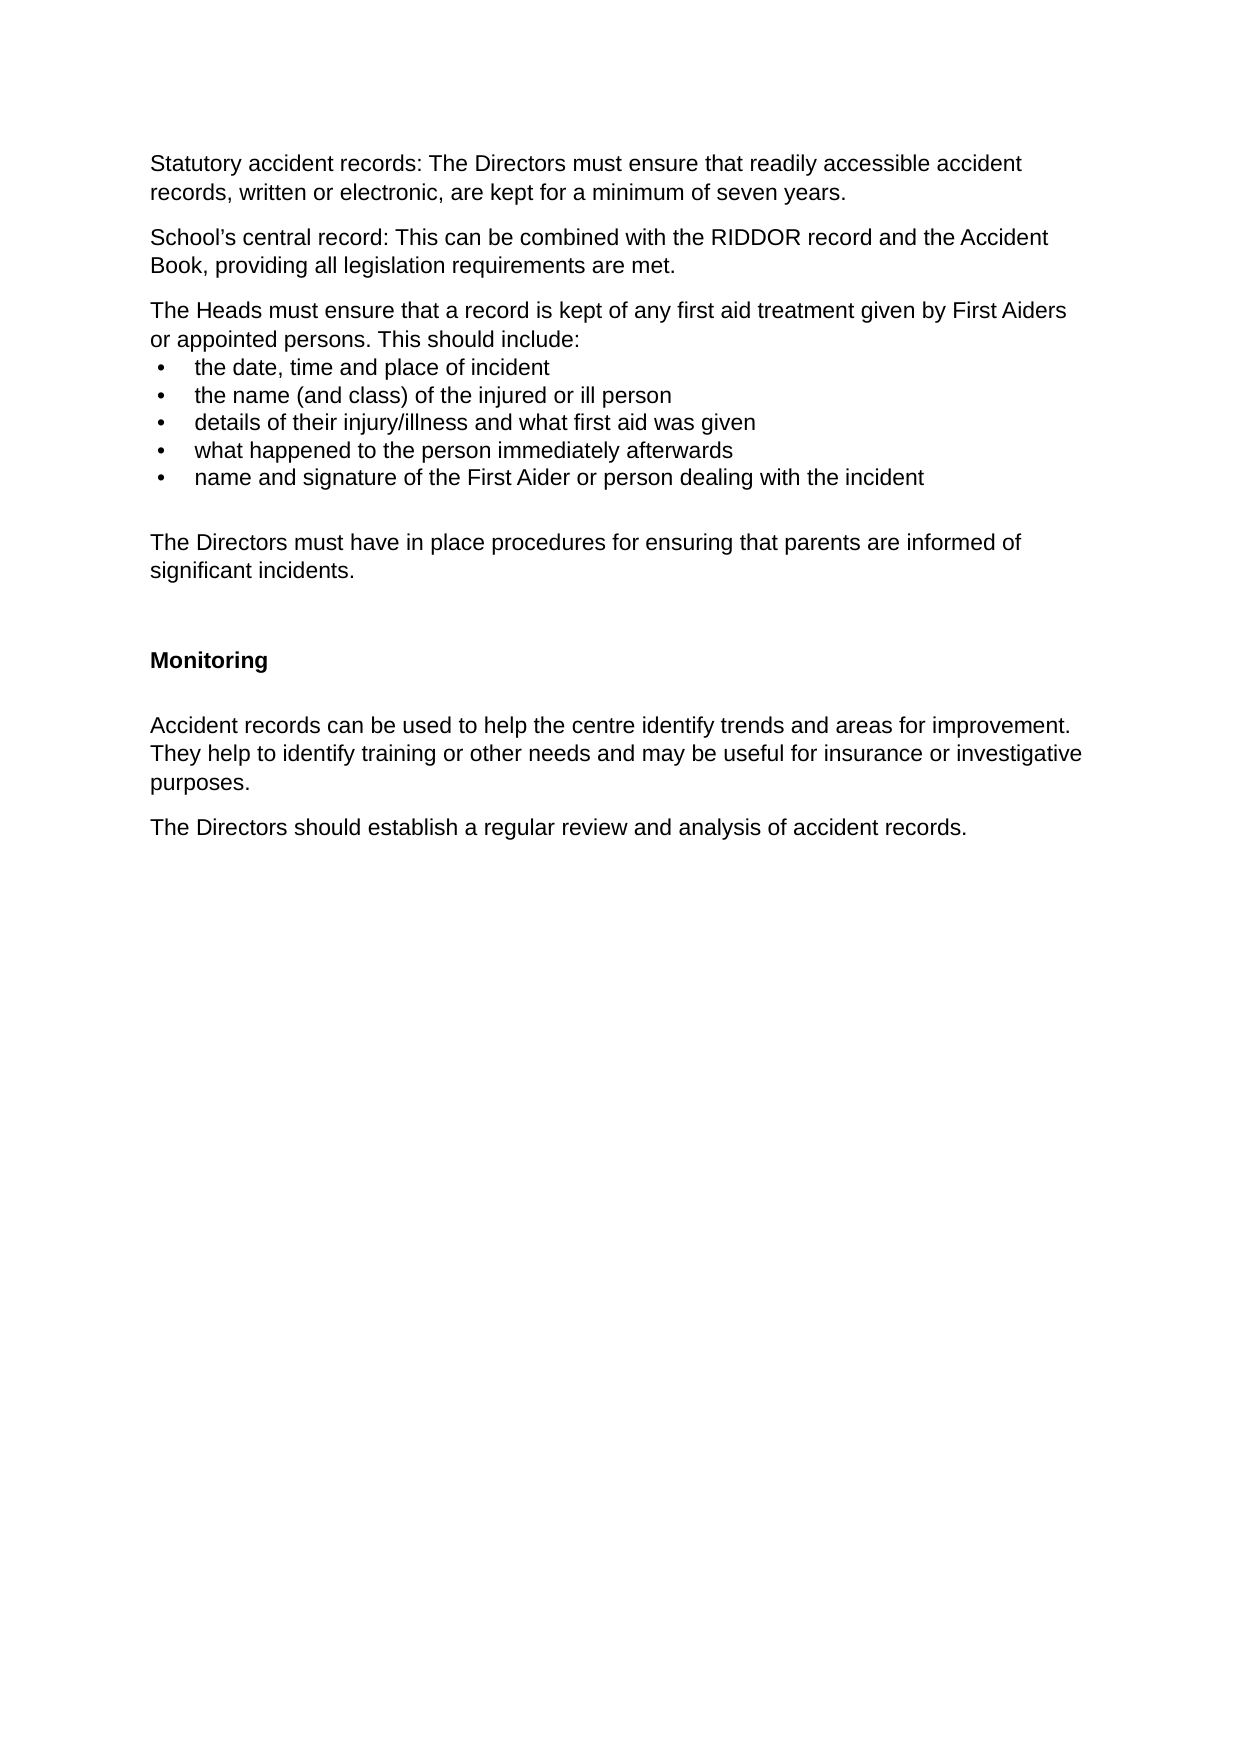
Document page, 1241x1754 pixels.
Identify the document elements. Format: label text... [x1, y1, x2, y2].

text Monitoring [150, 647, 1090, 673]
text The Directors must have in place procedures for ensuring that parents are informed of significant incidents. [150, 529, 1084, 583]
list name and signature of the First Aider or person dealing with the incident [157, 464, 1084, 491]
list the date, time and place of incident [157, 354, 1084, 380]
text Accident records can be used to help the centre identify trends and areas for improvement. They help to identify training or other needs and may be useful for insurance or investigative purposes. [150, 712, 1084, 795]
text The Heads must ensure that a record is kept of any first aid treatment given by First Aiders or appointed persons. This should include: [150, 297, 1090, 352]
text Statutory accident records: The Directors must ensure that readily accessible accident records, written or electronic, are kept for a minimum of seven years. [150, 150, 1071, 205]
list details of their injury/illness and what first aid was given [157, 409, 1084, 436]
list the name (and class) of the injured or ill person [157, 382, 1084, 408]
text The Directors should establish a regular review and analysis of accident records. [150, 814, 1084, 840]
text School’s central record: This can be combined with the RIDDOR record and the Accident Book, providing all legislation requirements are met. [150, 223, 1071, 278]
list what happened to the person immediately afterwards [157, 437, 1084, 463]
